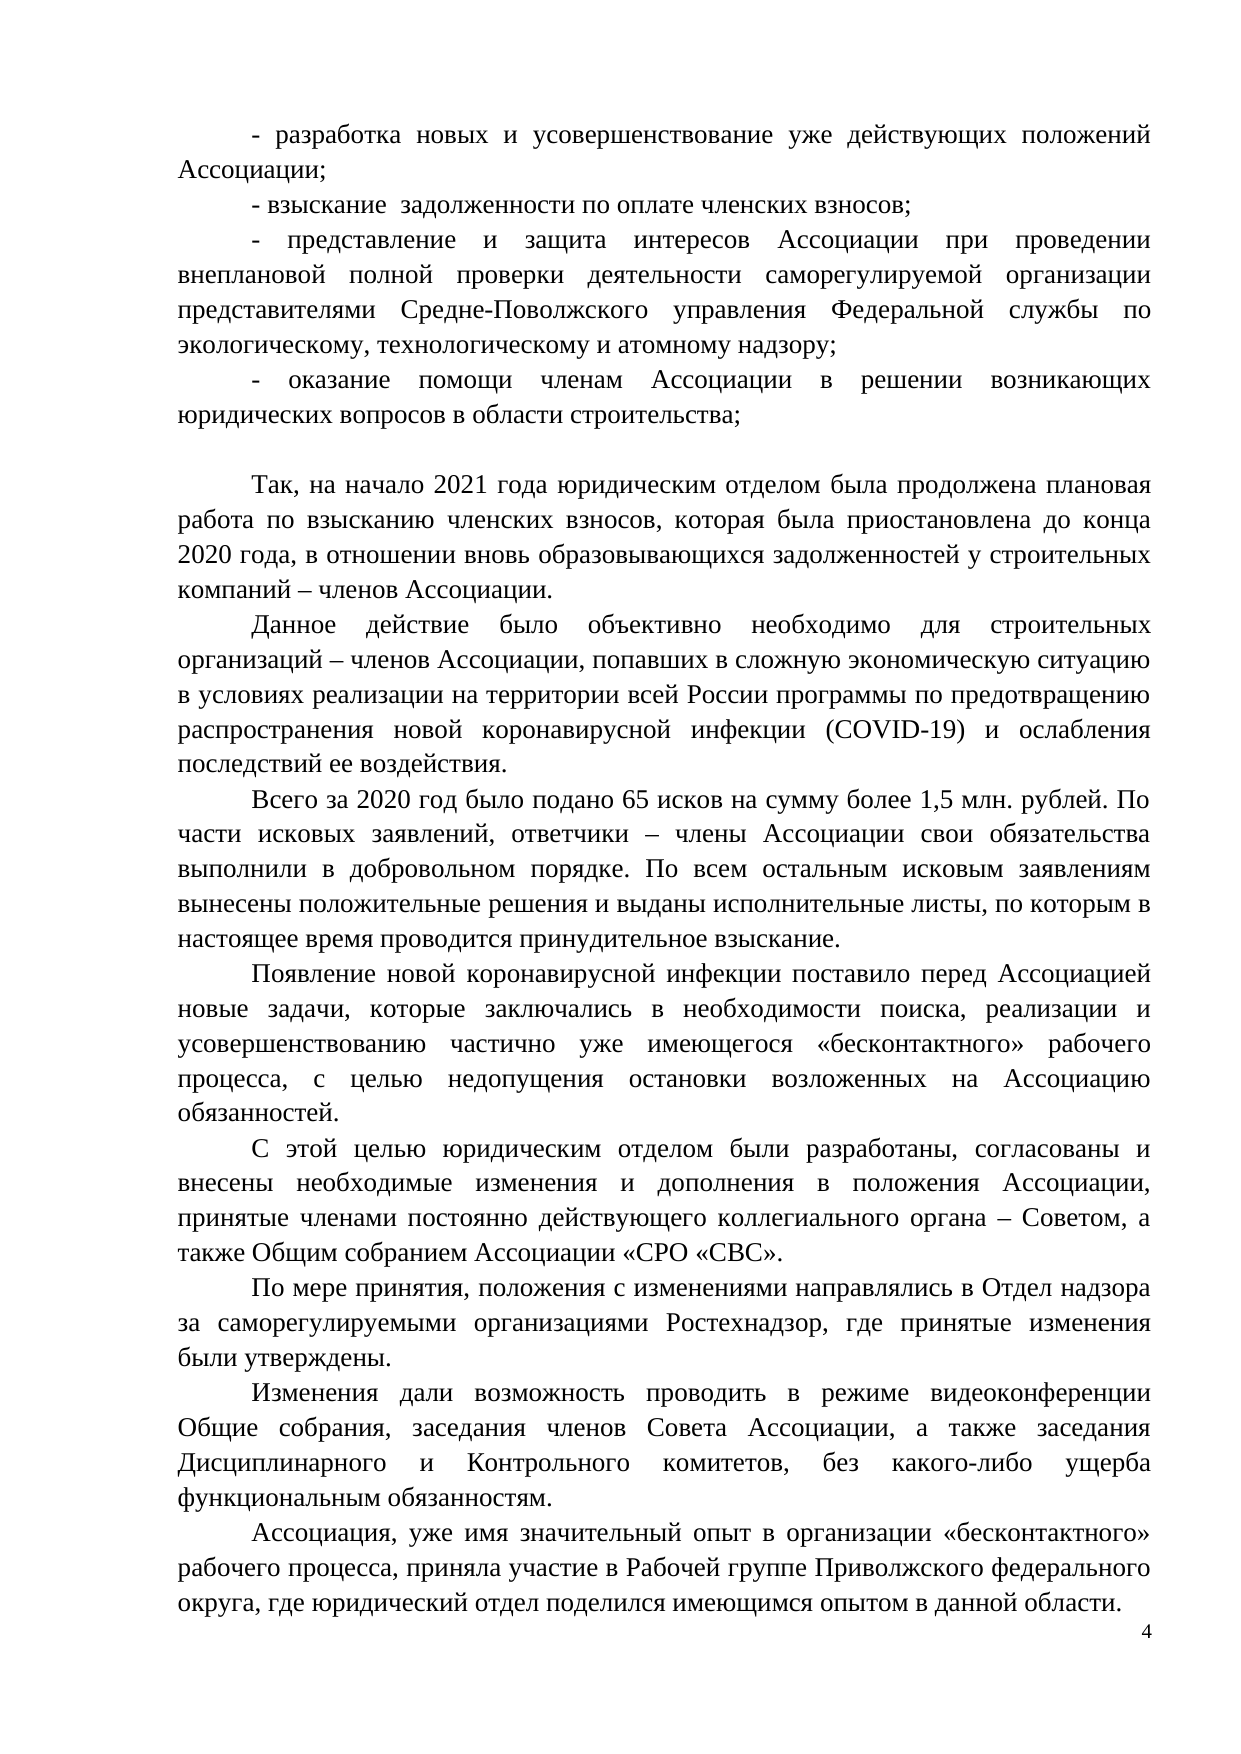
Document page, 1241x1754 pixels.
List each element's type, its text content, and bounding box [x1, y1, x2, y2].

text - оказание помощи членам Ассоциации в решении возникающих юридических вопросов в области строительства; [177, 363, 1152, 429]
text Появление новой коронавирусной инфекции поставило перед Ассоциацией новые задачи, которые заключались в необходимости поиска, реализации и усовершенствованию частично уже имеющегося «бесконтактного» рабочего процесса, с целью недопущения остановки возложенных на Ассоциацию обязанностей. [177, 957, 1152, 1128]
text Ассоциация, уже имя значительный опыт в организации «бесконтактного» рабочего процесса, приняла участие в Рабочей группе Приволжского федерального округа, где юридический отдел поделился имеющимся опытом в данной области. [177, 1516, 1152, 1617]
text Изменения дали возможность проводить в режиме видеоконференции Общие собрания, заседания членов Совета Ассоциации, а также заседания Дисциплинарного и Контрольного комитетов, без какого-либо ущерба функциональным обязанностям. [177, 1376, 1152, 1512]
text - взыскание задолженности по оплате членских взносов; [177, 188, 1152, 219]
text Так, на начало 2021 года юридическим отделом была продолжена плановая работа по взысканию членских взносов, которая была приостановлена до конца 2020 года, в отношении вновь образовывающихся задолженностей у строительных компаний – членов Ассоциации. [177, 469, 1152, 604]
text С этой целью юридическим отделом были разработаны, согласованы и внесены необходимые изменения и дополнения в положения Ассоциации, принятые членами постоянно действующего коллегиального органа – Советом, а также Общим собранием Ассоциации «СРО «СВС». [177, 1132, 1152, 1267]
text - представление и защита интересов Ассоциации при проведении внеплановой полной проверки деятельности саморегулируемой организации представителями Средне-Поволжского управления Федеральной службы по экологическому, технологическому и атомному надзору; [177, 223, 1152, 359]
text По мере принятия, положения с изменениями направлялись в Отдел надзора за саморегулируемыми организациями Ростехнадзор, где принятые изменения были утверждены. [177, 1271, 1152, 1372]
text Данное действие было объективно необходимо для строительных организаций – членов Ассоциации, попавших в сложную экономическую ситуацию в условиях реализации на территории всей России программы по предотвращению распространения новой коронавирусной инфекции (COVID-19) и ослабления последствий ее воздействия. [177, 608, 1152, 779]
text - разработка новых и усовершенствование уже действующих положений Ассоциации; [177, 118, 1152, 184]
text Всего за 2020 год было подано 65 исков на сумму более 1,5 млн. рублей. По части исковых заявлений, ответчики – члены Ассоциации свои обязательства выполнили в добровольном порядке. По всем остальным исковым заявлениям вынесены положительные решения и выданы исполнительные листы, по которым в настоящее время проводится принудительное взыскание. [177, 783, 1152, 953]
